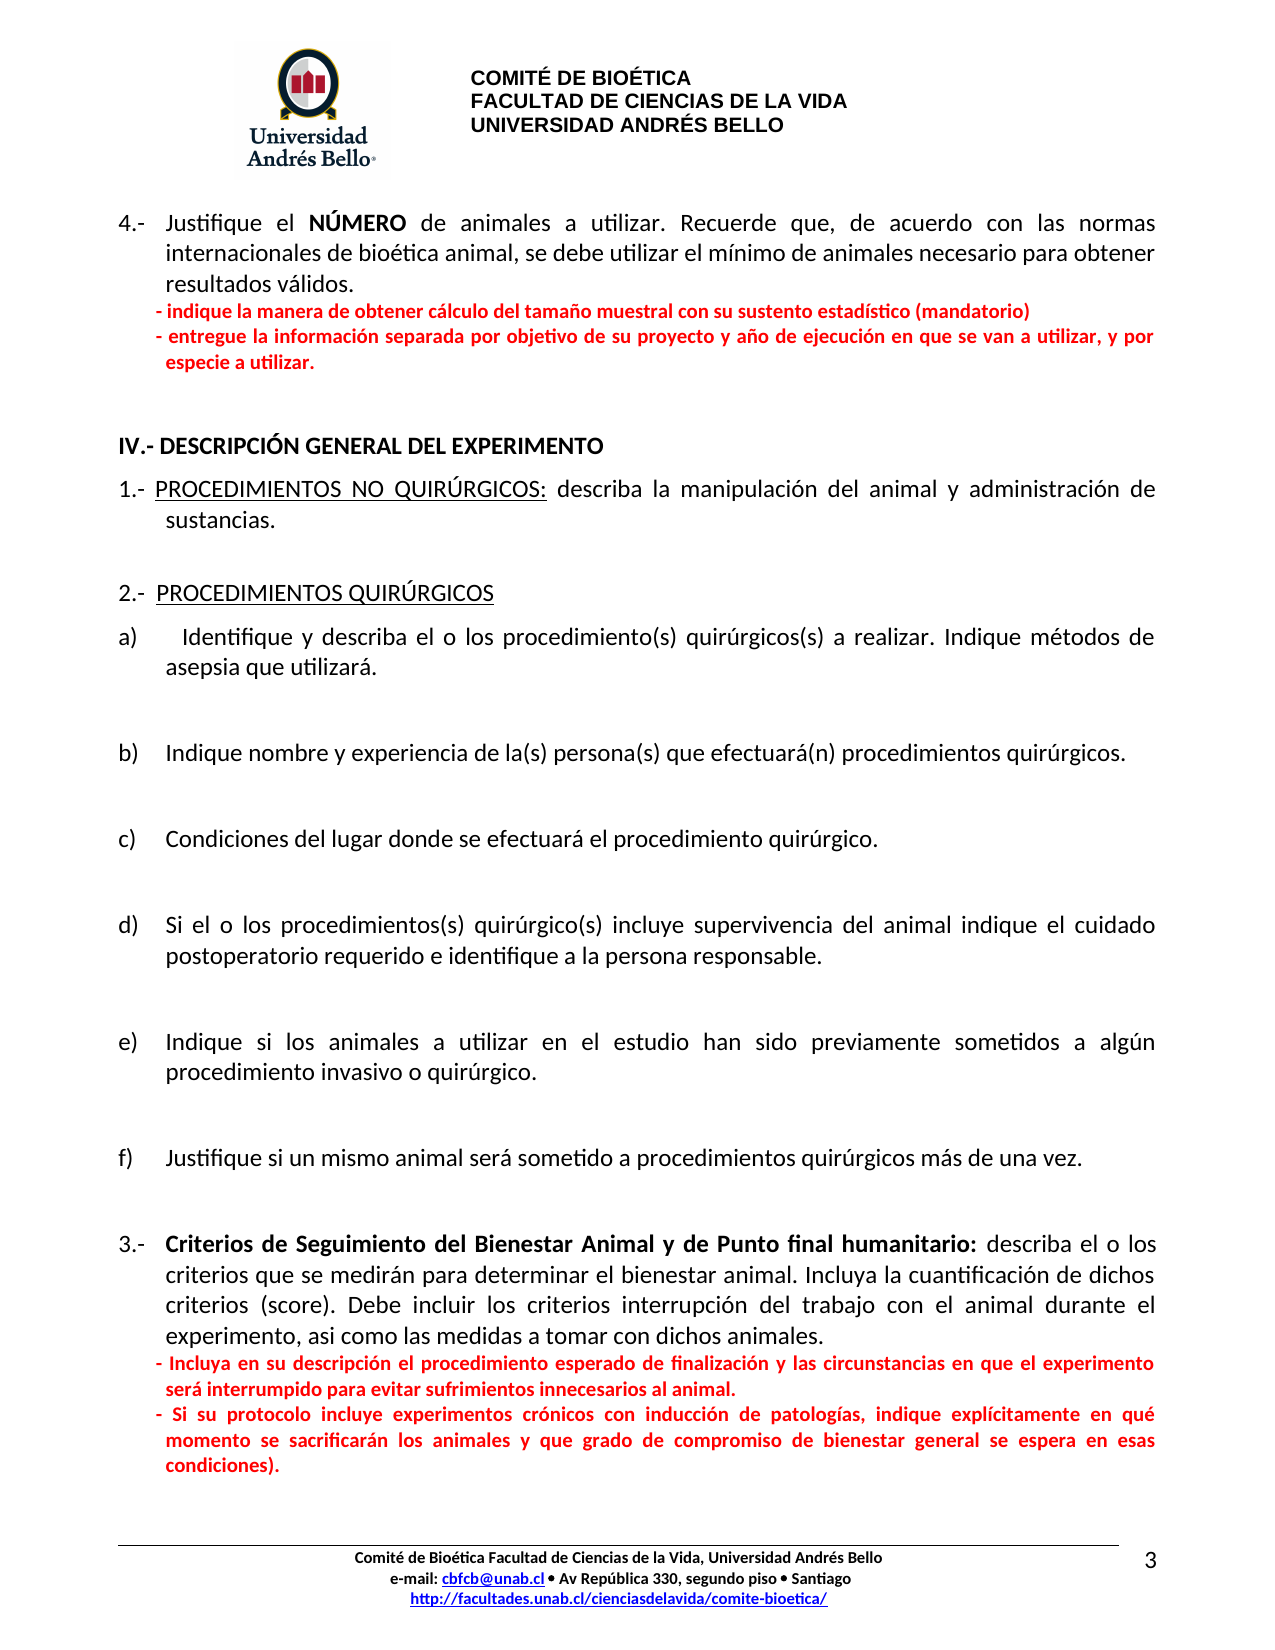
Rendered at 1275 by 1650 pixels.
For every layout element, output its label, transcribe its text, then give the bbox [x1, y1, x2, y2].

text 3.- Criterios de Seguimiento del Bienestar Animal y de Punto final humanitario: describa el o los criterios que se medirán para determinar el bienestar animal. Incluya la cuantificación de dichos criterios (score). Debe incluir los criterios interrupción del trabajo con el animal durante el experimento, asi como las medidas a tomar con dichos animales. [118, 1228, 1157, 1351]
text a) Identifique y describa el o los procedimiento(s) quirúrgicos(s) a realizar. Indique métodos de asepsia que utilizará. [118, 621, 1157, 682]
text - Incluya en su descripción el procedimiento esperado de finalización y las circunstancias en que el experimento será interrumpido para evitar sufrimientos innecesarios al animal. [118, 1351, 1157, 1401]
text c) Condiciones del lugar donde se efectuará el procedimiento quirúrgico. [118, 823, 1157, 854]
text e) Indique si los animales a utilizar en el estudio han sido previamente sometidos a algún procedimiento invasivo o quirúrgico. [118, 1026, 1157, 1087]
subtitle IV.- DESCRIPCIÓN GENERAL DEL EXPERIMENTO [118, 431, 1157, 461]
text - Si su protocolo incluye experimentos crónicos con inducción de patologías, indique explícitamente en qué momento se sacrificarán los animales y que grado de compromiso de bienestar general se espera en esas condiciones). [118, 1401, 1157, 1478]
text 4.- Justifique el NÚMERO de animales a utilizar. Recuerde que, de acuerdo con las normas internacionales de bioética animal, se debe utilizar el mínimo de animales necesario para obtener resultados válidos. [118, 207, 1157, 298]
text - entregue la información separada por objetivo de su proyecto y año de ejecución en que se van a utilizar, y por especie a utilizar. [118, 324, 1157, 374]
text d) Si el o los procedimientos(s) quirúrgico(s) incluye supervivencia del animal indique el cuidado postoperatorio requerido e identifique a la persona responsable. [118, 909, 1157, 970]
text 1.- PROCEDIMIENTOS NO QUIRÚRGICOS: describa la manipulación del animal y administración de sustancias. [118, 473, 1157, 534]
text f) Justifique si un mismo animal será sometido a procedimientos quirúrgicos más de una vez. [118, 1142, 1157, 1173]
picture [233, 41, 391, 180]
text - indique la manera de obtener cálculo del tamaño muestral con su sustento estadístico (mandatorio) [118, 298, 1157, 324]
text b) Indique nombre y experiencia de la(s) persona(s) que efectuará(n) procedimientos quirúrgicos. [118, 737, 1157, 768]
subtitle 2.- PROCEDIMIENTOS QUIRÚRGICOS [118, 578, 1157, 608]
